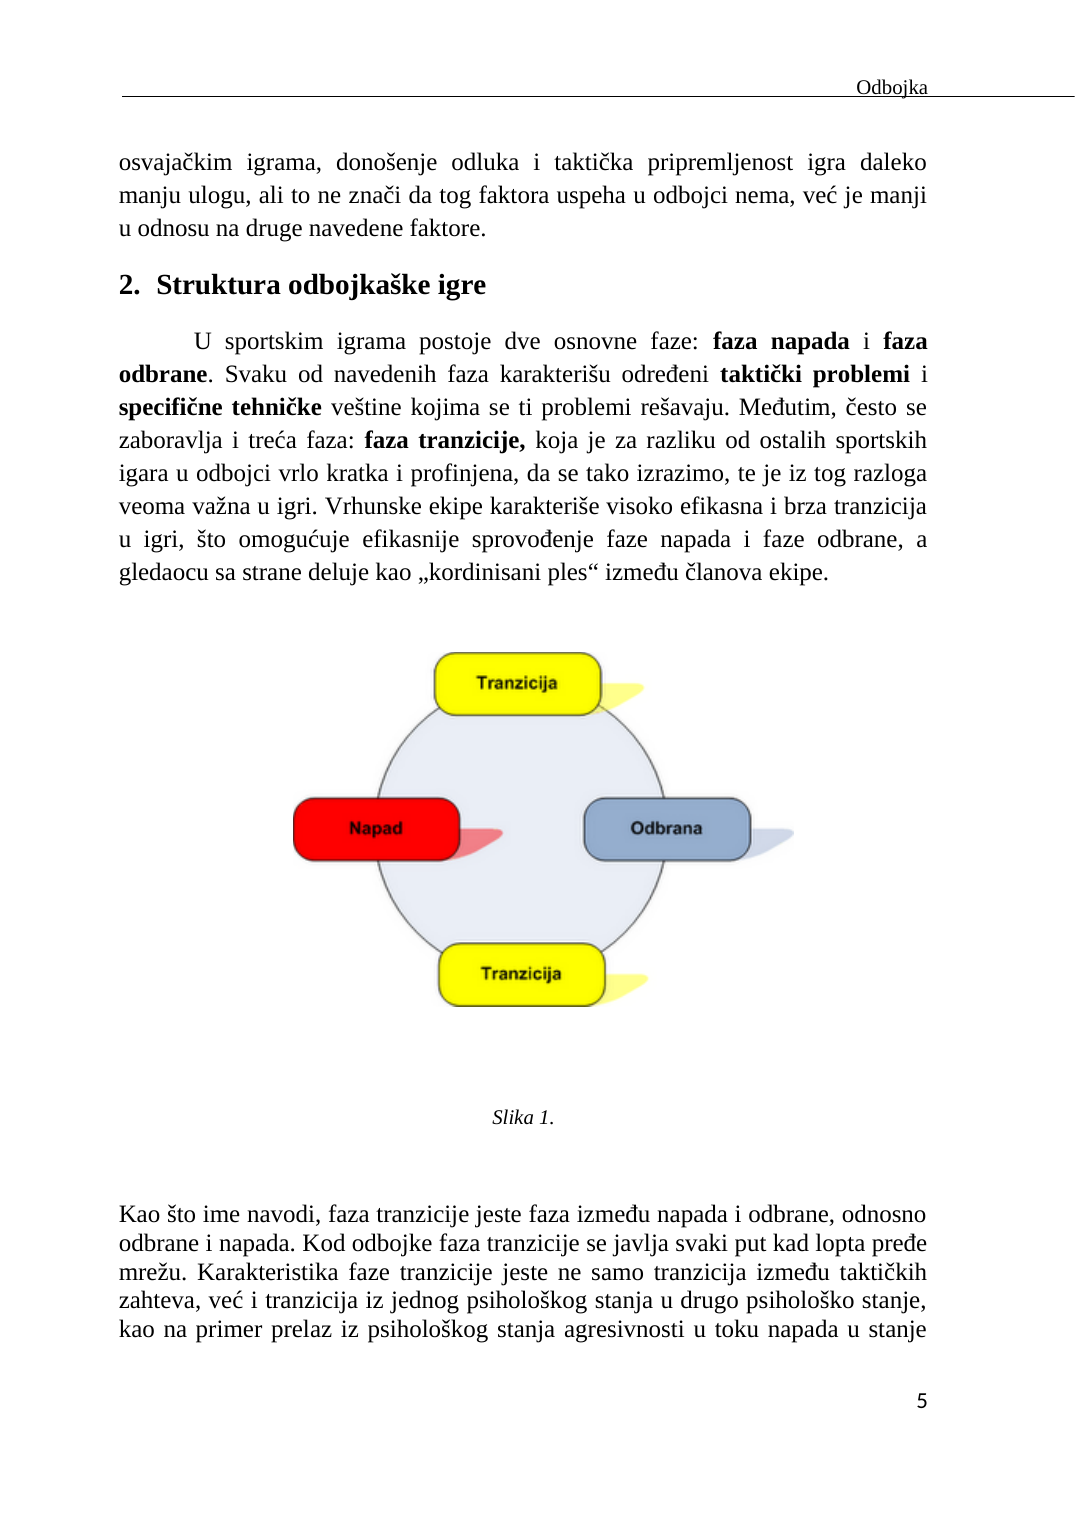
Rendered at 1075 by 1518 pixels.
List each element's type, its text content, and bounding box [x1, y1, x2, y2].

text U sportskim igrama postoje dve osnovne faze: faza napada i faza odbrane. Svaku od navedenih faza karakterišu određeni taktički problemi i specifične tehničke veštine kojima se ti problemi rešavaju. Međutim, često se zaboravlja i treća faza: faza tranzicije, koja je za razliku od ostalih sportskih igara u odbojci vrlo kratka i profinjena, da se tako izrazimo, te je iz tog razloga veoma važna u igri. Vrhunske ekipe karakteriše visoko efikasna i brza tranzicija u igri, što omogućuje efikasnije sprovođenje faze napada i faze odbrane, a gledaocu sa strane deluje kao „kordinisani ples“ između članova ekipe. [118, 326, 928, 586]
picture [293, 652, 794, 812]
list Struktura odbojkaške igre [118, 267, 928, 300]
text Slika 1. [118, 1105, 928, 1129]
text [118, 1199, 928, 1343]
text OsvajačkeOsvajačkeSlika [118, 812, 928, 1084]
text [118, 147, 928, 242]
